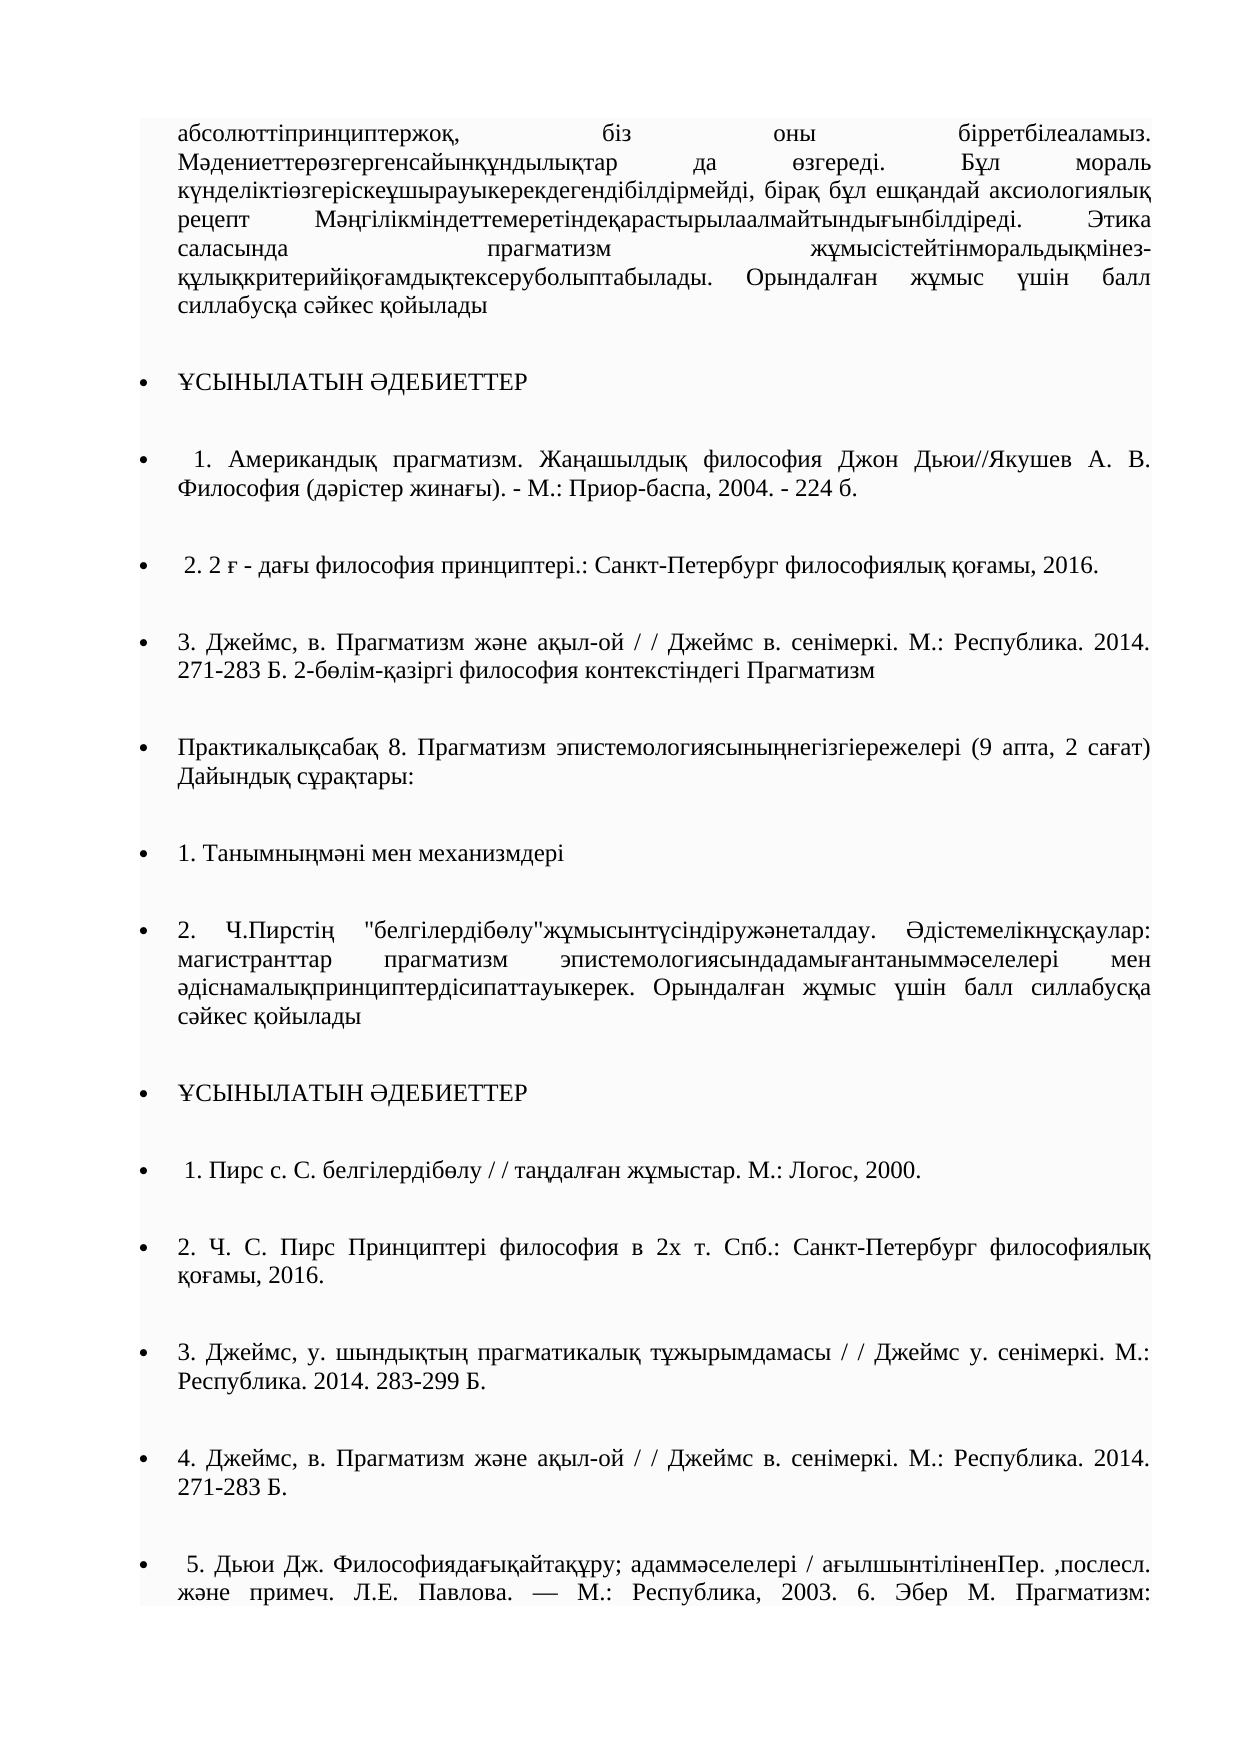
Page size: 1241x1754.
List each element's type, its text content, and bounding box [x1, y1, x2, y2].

list 4. Джеймс, в. Прагматизм және ақыл-ой / / Джеймс в. сенімеркі. М.: Республика. 2014. 271-283 Б. [140, 1443, 1152, 1501]
list 1. Пирс с. С. белгілердібөлу / / таңдалған жұмыстар. М.: Логос, 2000. [140, 1155, 1152, 1184]
list 3. Джеймс, в. Прагматизм және ақыл-ой / / Джеймс в. сенімеркі. М.: Республика. 2014. 271-283 Б. 2-бөлім-қазіргі философия контекстіндегі Прагматизм [140, 627, 1152, 684]
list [140, 1549, 1152, 1606]
list 1. Американдық прагматизм. Жаңашылдық философия Джон Дьюи//Якушев А. В. Философия (дәрістер жинағы). - М.: Приор-баспа, 2004. - 224 б. [140, 444, 1152, 502]
list ҰСЫНЫЛАТЫН ӘДЕБИЕТТЕР [140, 367, 1152, 396]
list 2. 2 ғ - дағы философия принциптері.: Санкт-Петербург философиялық қоғамы, 2016. [140, 550, 1152, 579]
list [140, 118, 1152, 319]
list Практикалықсабақ 8. Прагматизм эпистемологиясыныңнегізгіережелері (9 апта, 2 сағат) Дайындық сұрақтары: [140, 732, 1152, 790]
list ҰСЫНЫЛАТЫН ӘДЕБИЕТТЕР [140, 1078, 1152, 1107]
list 2. Ч. С. Пирс Принциптері философия в 2х т. Спб.: Санкт-Петербург философиялық қоғамы, 2016. [140, 1232, 1152, 1289]
list 3. Джеймс, у. шындықтың прагматикалық тұжырымдамасы / / Джеймс у. сенімеркі. М.: Республика. 2014. 283-299 Б. [140, 1337, 1152, 1395]
list 1. Танымныңмәні мен механизмдері [140, 838, 1152, 867]
list 2. Ч.Пирстің "белгілердібөлу"жұмысынтүсіндіружәнеталдау. Әдістемелікнұсқаулар: магистранттар прагматизм эпистемологиясындадамығантаныммәселелері мен әдіснамалықпринциптердісипаттауыкерек. Орындалған жұмыс үшін балл силлабусқа сәйкес қойылады [140, 915, 1152, 1030]
